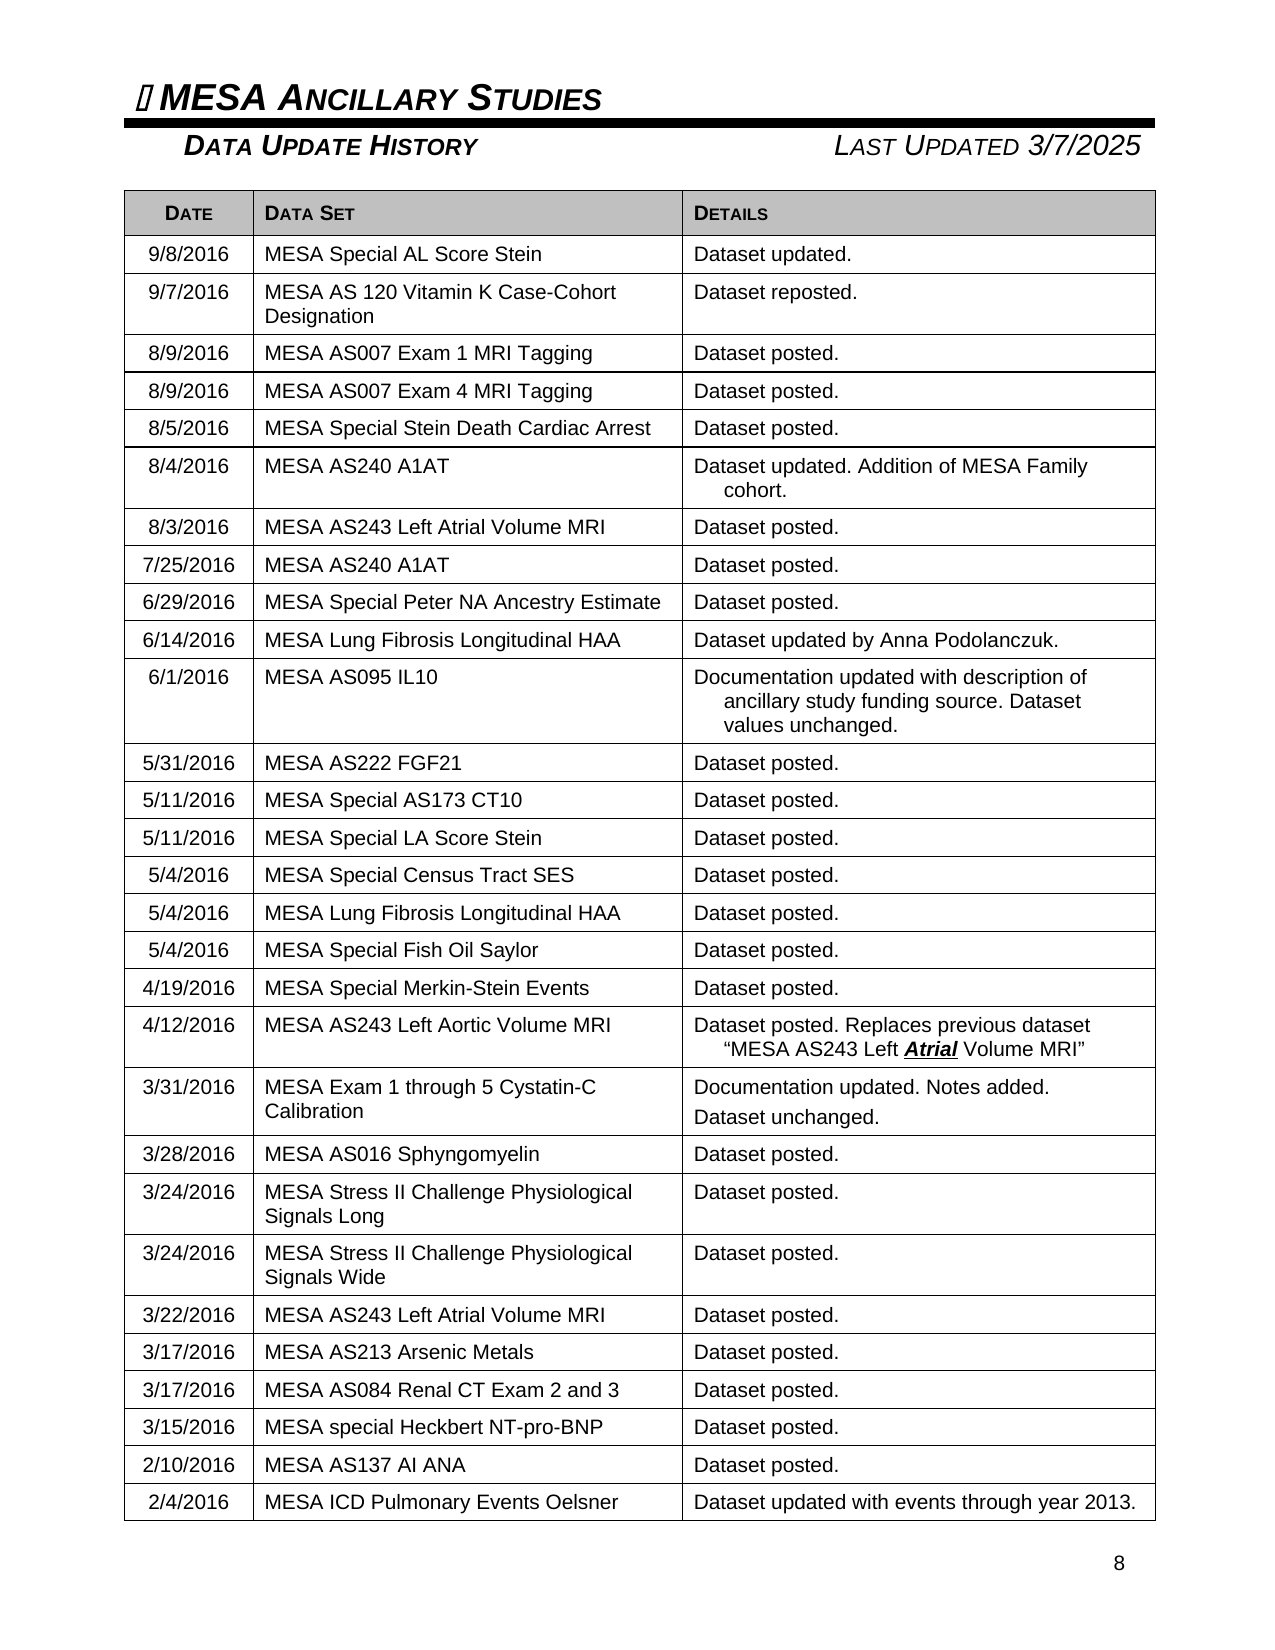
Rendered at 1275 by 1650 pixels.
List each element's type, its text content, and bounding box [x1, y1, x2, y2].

table_cell 4/19/2016 [125, 969, 253, 1006]
table_cell MESA Special Peter NA Ancestry Estimate [254, 584, 682, 620]
table_cell Dataset posted. Replaces previous dataset “MESA AS243 Left Atrial Volume MRI” [683, 1007, 1155, 1067]
table_cell 8/5/2016 [125, 410, 253, 446]
table_cell MESA ICD Pulmonary Events Oelsner [254, 1484, 682, 1520]
table_cell 5/11/2016 [125, 819, 253, 856]
table_cell MESA AS240 A1AT [254, 448, 682, 508]
table_cell Dataset posted. [683, 546, 1155, 583]
table_cell MESA special Heckbert NT-pro-BNP [254, 1409, 682, 1445]
table_cell Dataset posted. [683, 894, 1155, 931]
table_cell Dataset posted. [683, 1174, 1155, 1234]
table_cell MESA Stress II Challenge Physiological Signals Long [254, 1174, 682, 1234]
table_cell Dataset posted. [683, 1371, 1155, 1408]
table_cell Dataset updated. Addition of MESA Family cohort. [683, 448, 1155, 508]
table_cell MESA Special Census Tract SES [254, 857, 682, 893]
table_cell 9/8/2016 [125, 236, 253, 272]
table_cell Dataset updated. [683, 236, 1155, 272]
table_cell MESA AS084 Renal CT Exam 2 and 3 [254, 1371, 682, 1408]
table_cell Dataset posted. [683, 1235, 1155, 1295]
table_cell Dataset posted. [683, 1334, 1155, 1370]
table_cell Documentation updated. Notes added. Dataset unchanged. [683, 1068, 1155, 1135]
table_cell MESA AS243 Left Atrial Volume MRI [254, 1296, 682, 1333]
table_cell MESA AS243 Left Aortic Volume MRI [254, 1007, 682, 1067]
table_cell 8/9/2016 [125, 335, 253, 371]
table_cell 8/3/2016 [125, 509, 253, 545]
table_cell Dataset posted. [683, 584, 1155, 620]
table_cell Dataset reposted. [683, 274, 1155, 334]
table_cell 5/11/2016 [125, 782, 253, 818]
table_cell 2/10/2016 [125, 1446, 253, 1483]
table_cell 9/7/2016 [125, 274, 253, 334]
table_cell Dataset posted. [683, 509, 1155, 545]
table_cell 3/24/2016 [125, 1235, 253, 1295]
table_cell 6/14/2016 [125, 621, 253, 658]
table_header Details [683, 191, 1155, 235]
table_cell MESA AS240 A1AT [254, 546, 682, 583]
table_cell MESA AS 120 Vitamin K Case-Cohort Designation [254, 274, 682, 334]
table_cell MESA AS137 AI ANA [254, 1446, 682, 1483]
table_cell Dataset posted. [683, 335, 1155, 371]
table_cell 5/4/2016 [125, 932, 253, 968]
table_cell Dataset posted. [683, 410, 1155, 446]
table_cell MESA AS243 Left Atrial Volume MRI [254, 509, 682, 545]
table_cell MESA AS222 FGF21 [254, 744, 682, 781]
table_cell Dataset posted. [683, 373, 1155, 409]
table_cell 4/12/2016 [125, 1007, 253, 1067]
table_cell 8/4/2016 [125, 448, 253, 508]
table_cell MESA Special Merkin-Stein Events [254, 969, 682, 1006]
table_cell MESA AS095 IL10 [254, 659, 682, 743]
table_cell 3/17/2016 [125, 1371, 253, 1408]
table_cell Dataset posted. [683, 932, 1155, 968]
table_cell MESA Special LA Score Stein [254, 819, 682, 856]
table_cell MESA Special Stein Death Cardiac Arrest [254, 410, 682, 446]
table_header Data Set [254, 191, 682, 235]
table_cell Dataset posted. [683, 819, 1155, 856]
table_cell 6/29/2016 [125, 584, 253, 620]
table_cell Dataset posted. [683, 1296, 1155, 1333]
table_cell 3/31/2016 [125, 1068, 253, 1135]
table_cell MESA Lung Fibrosis Longitudinal HAA [254, 621, 682, 658]
table_cell MESA Special AS173 CT10 [254, 782, 682, 818]
table_cell 5/31/2016 [125, 744, 253, 781]
table_cell 5/4/2016 [125, 857, 253, 893]
table_cell Dataset posted. [683, 744, 1155, 781]
table_cell Dataset posted. [683, 782, 1155, 818]
table_cell Dataset updated by Anna Podolanczuk. [683, 621, 1155, 658]
table_cell Dataset posted. [683, 1136, 1155, 1172]
table_cell 7/25/2016 [125, 546, 253, 583]
table_cell MESA AS213 Arsenic Metals [254, 1334, 682, 1370]
table_cell 3/15/2016 [125, 1409, 253, 1445]
table_cell Dataset updated with events through year 2013. [683, 1484, 1155, 1520]
table_cell MESA AS016 Sphyngomyelin [254, 1136, 682, 1172]
table_header Date [125, 191, 253, 235]
table_cell MESA Special AL Score Stein [254, 236, 682, 272]
table_cell MESA AS007 Exam 4 MRI Tagging [254, 373, 682, 409]
table_cell Dataset posted. [683, 857, 1155, 893]
table_cell MESA Special Fish Oil Saylor [254, 932, 682, 968]
table_cell MESA AS007 Exam 1 MRI Tagging [254, 335, 682, 371]
table_cell 3/17/2016 [125, 1334, 253, 1370]
table_cell 6/1/2016 [125, 659, 253, 743]
table_cell 8/9/2016 [125, 373, 253, 409]
table_cell 5/4/2016 [125, 894, 253, 931]
table_cell 3/28/2016 [125, 1136, 253, 1172]
table_cell Documentation updated with description of ancillary study funding source. Dataset values unchanged. [683, 659, 1155, 743]
table_cell MESA Exam 1 through 5 Cystatin-C Calibration [254, 1068, 682, 1135]
table_cell 3/24/2016 [125, 1174, 253, 1234]
table_cell Dataset posted. [683, 1446, 1155, 1483]
table_cell MESA Stress II Challenge Physiological Signals Wide [254, 1235, 682, 1295]
table_cell 2/4/2016 [125, 1484, 253, 1520]
table_cell 3/22/2016 [125, 1296, 253, 1333]
table_cell Dataset posted. [683, 969, 1155, 1006]
table_cell Dataset posted. [683, 1409, 1155, 1445]
table_cell MESA Lung Fibrosis Longitudinal HAA [254, 894, 682, 931]
